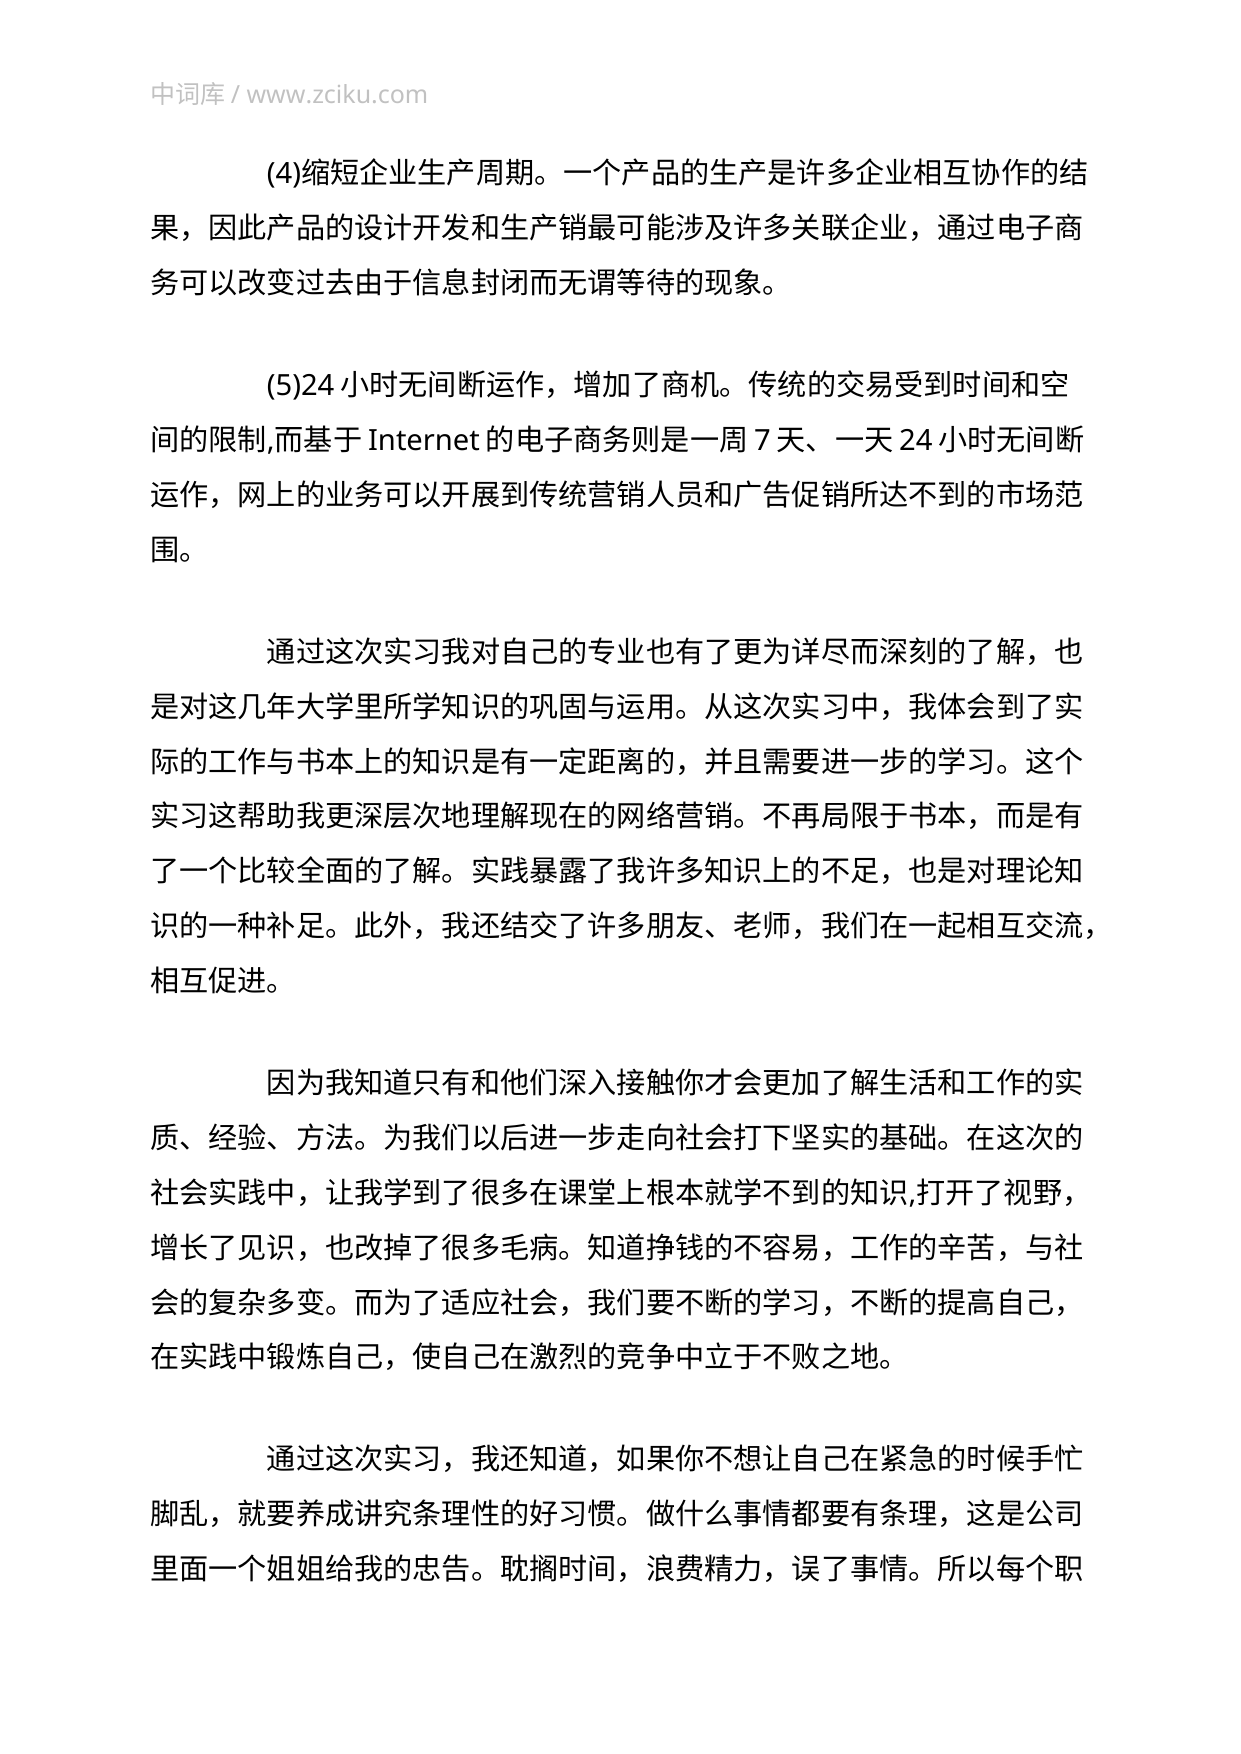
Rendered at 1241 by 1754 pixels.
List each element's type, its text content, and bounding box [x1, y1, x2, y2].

text 通过这次实习我对自己的专业也有了更为详尽而深刻的了解，也是对这几年大学里所学知识的巩固与运用。从这次实习中，我体会到了实际的工作与书本上的知识是有一定距离的，并且需要进一步的学习。这个实习这帮助我更深层次地理解现在的网络营销。不再局限于书本，而是有了一个比较全面的了解。实践暴露了我许多知识上的不足，也是对理论知识的一种补足。此外，我还结交了许多朋友、老师，我们在一起相互交流，相互促进。 [150, 628, 1090, 1000]
text (5)24小时无间断运作，增加了商机。传统的交易受到时间和空间的限制,而基于Internet的电子商务则是一周7天、一天24小时无间断运作，网上的业务可以开展到传统营销人员和广告促销所达不到的市场范围。 [150, 362, 1090, 569]
text (4)缩短企业生产周期。一个产品的生产是许多企业相互协作的结果，因此产品的设计开发和生产销最可能涉及许多关联企业，通过电子商务可以改变过去由于信息封闭而无谓等待的现象。 [150, 150, 1090, 302]
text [150, 1436, 1090, 1588]
text 因为我知道只有和他们深入接触你才会更加了解生活和工作的实质、经验、方法。为我们以后进一步走向社会打下坚实的基础。在这次的社会实践中，让我学到了很多在课堂上根本就学不到的知识,打开了视野，增长了见识，也改掉了很多毛病。知道挣钱的不容易，工作的辛苦，与社会的复杂多变。而为了适应社会，我们要不断的学习，不断的提高自己，在实践中锻炼自己，使自己在激烈的竞争中立于不败之地。 [150, 1059, 1090, 1376]
